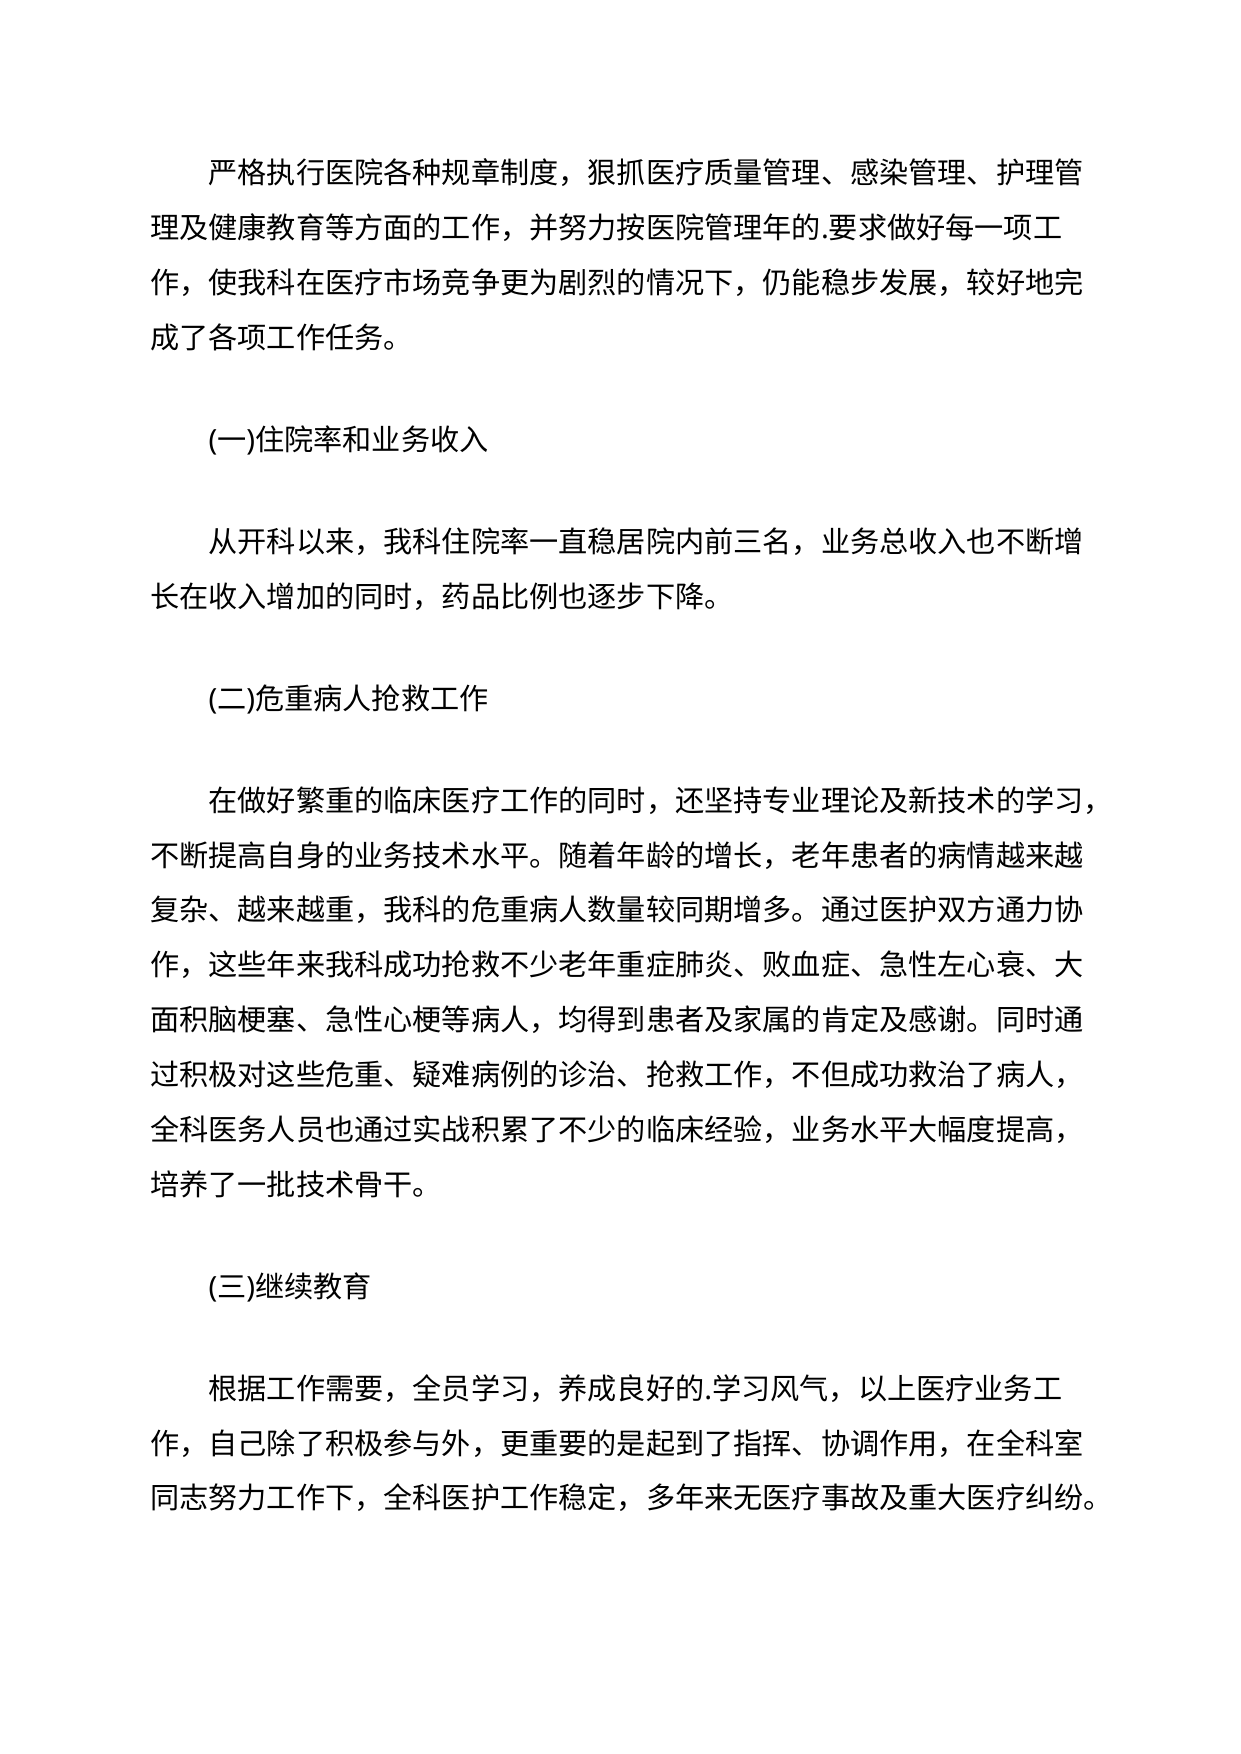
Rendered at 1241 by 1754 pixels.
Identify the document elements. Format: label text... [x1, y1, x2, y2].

text 在做好繁重的临床医疗工作的同时，还坚持专业理论及新技术的学习，不断提高自身的业务技术水平。随着年龄的增长，老年患者的病情越来越复杂、越来越重，我科的危重病人数量较同期增多。通过医护双方通力协作，这些年来我科成功抢救不少老年重症肺炎、败血症、急性左心衰、大面积脑梗塞、急性心梗等病人，均得到患者及家属的肯定及感谢。同时通过积极对这些危重、疑难病例的诊治、抢救工作，不但成功救治了病人，全科医务人员也通过实战积累了不少的临床经验，业务水平大幅度提高，培养了一批技术骨干。 [150, 777, 1090, 1204]
text 从开科以来，我科住院率一直稳居院内前三名，业务总收入也不断增长在收入增加的同时，药品比例也逐步下降。 [150, 518, 1090, 616]
text (三)继续教育 [150, 1263, 1090, 1306]
text (二)危重病人抢救工作 [150, 675, 1090, 718]
text (一)住院率和业务收入 [150, 417, 1090, 459]
text 严格执行医院各种规章制度，狠抓医疗质量管理、感染管理、护理管理及健康教育等方面的工作，并努力按医院管理年的.要求做好每一项工作，使我科在医疗市场竞争更为剧烈的情况下，仍能稳步发展，较好地完成了各项工作任务。 [150, 150, 1090, 357]
text 根据工作需要，全员学习，养成良好的.学习风气，以上医疗业务工作，自己除了积极参与外，更重要的是起到了指挥、协调作用，在全科室同志努力工作下，全科医护工作稳定，多年来无医疗事故及重大医疗纠纷。 [150, 1365, 1090, 1517]
